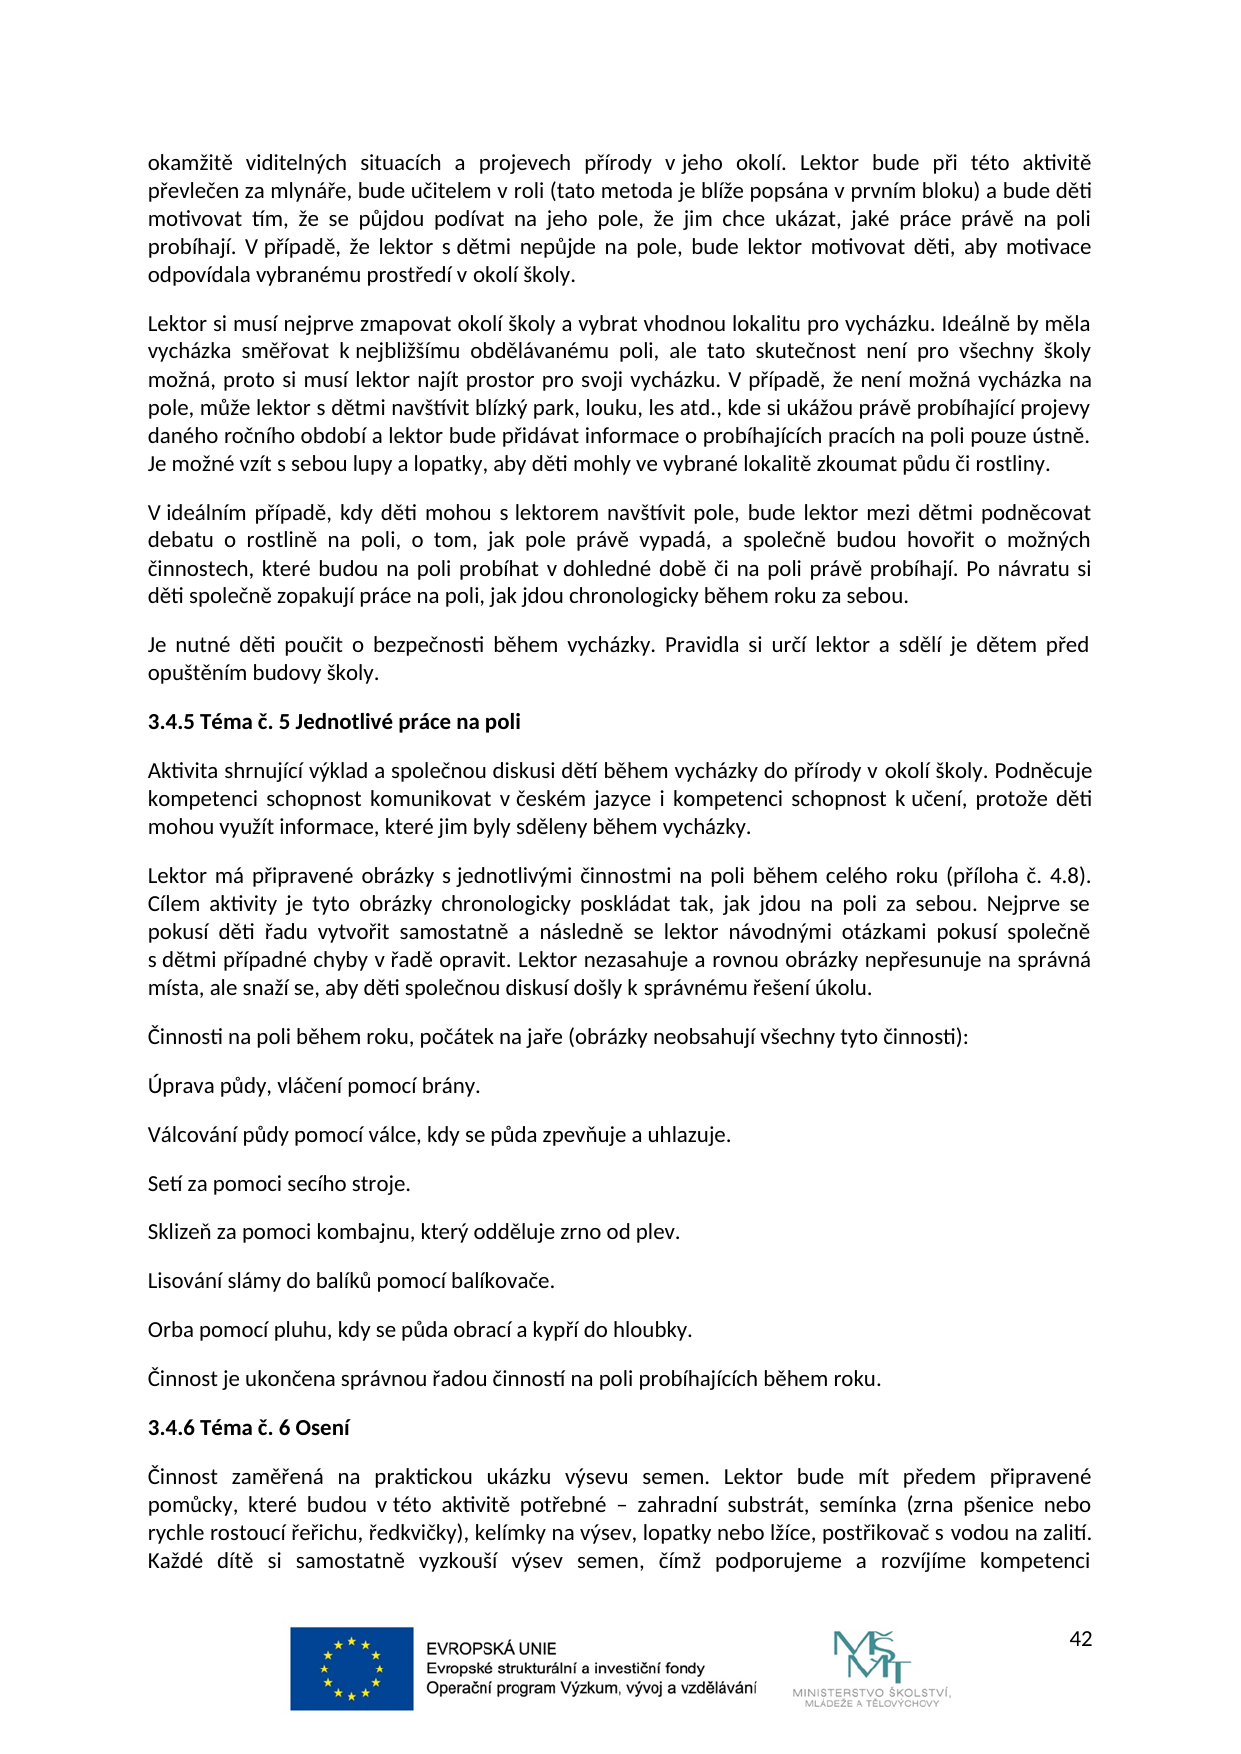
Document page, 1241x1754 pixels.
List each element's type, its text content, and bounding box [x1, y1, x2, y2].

text Orba pomocí pluhu, kdy se půda obrací a kypří do hloubky. [148, 1315, 1092, 1343]
text Lektor má připravené obrázky s jednotlivými činnostmi na poli během celého roku (příloha č. 4.8). Cílem aktivity je tyto obrázky chronologicky poskládat tak, jak jdou na poli za sebou. Nejprve se pokusí děti řadu vytvořit samostatně a následně se lektor návodnými otázkami pokusí společně s dětmi případné chyby v řadě opravit. Lektor nezasahuje a rovnou obrázky nepřesunuje na správná místa, ale snaží se, aby děti společnou diskusí došly k správnému řešení úkolu. [148, 861, 1092, 1001]
text Setí za pomoci secího stroje. [148, 1169, 1092, 1197]
text Úprava půdy, vláčení pomocí brány. [148, 1071, 1092, 1099]
text Lektor si musí nejprve zmapovat okolí školy a vybrat vhodnou lokalitu pro vycházku. Ideálně by měla vycházka směřovat k nejbližšímu obdělávanému poli, ale tato skutečnost není pro všechny školy možná, proto si musí lektor najít prostor pro svoji vycházku. V případě, že není možná vycházka na pole, může lektor s dětmi navštívit blízký park, louku, les atd., kde si ukážou právě probíhající projevy daného ročního období a lektor bude přidávat informace o probíhajících pracích na poli pouze ústně. Je možné vzít s sebou lupy a lopatky, aby děti mohly ve vybrané lokalitě zkoumat půdu či rostliny. [148, 309, 1092, 477]
text Sklizeň za pomoci kombajnu, který odděluje zrno od plev. [148, 1217, 1092, 1246]
text Činnost je ukončena správnou řadou činností na poli probíhajících během roku. [148, 1364, 1092, 1392]
text Lisování slámy do balíků pomocí balíkovače. [148, 1266, 1092, 1294]
text Aktivita shrnující výklad a společnou diskusi dětí během vycházky do přírody v okolí školy. Podněcuje kompetenci schopnost komunikovat v českém jazyce i kompetenci schopnost k učení, protože děti mohou využít informace, které jim byly sděleny během vycházky. [148, 756, 1092, 840]
text 3.4.5 Téma č. 5 Jednotlivé práce na poli [148, 707, 1092, 735]
text Činnosti na poli během roku, počátek na jaře (obrázky neobsahují všechny tyto činnosti): [148, 1022, 1092, 1050]
text V ideálním případě, kdy děti mohou s lektorem navštívit pole, bude lektor mezi dětmi podněcovat debatu o rostlině na poli, o tom, jak pole právě vypadá, a společně budou hovořit o možných činnostech, které budou na poli probíhat v dohledné době či na poli právě probíhají. Po návratu si děti společně zopakují práce na poli, jak jdou chronologicky během roku za sebou. [148, 498, 1092, 610]
text 3.4.6 Téma č. 6 Osení [148, 1413, 1092, 1441]
text Je nutné děti poučit o bezpečnosti během vycházky. Pravidla si určí lektor a sdělí je dětem před opuštěním budovy školy. [148, 631, 1092, 687]
picture [247, 1584, 993, 1753]
text Válcování půdy pomocí válce, kdy se půda zpevňuje a uhlazuje. [148, 1120, 1092, 1148]
